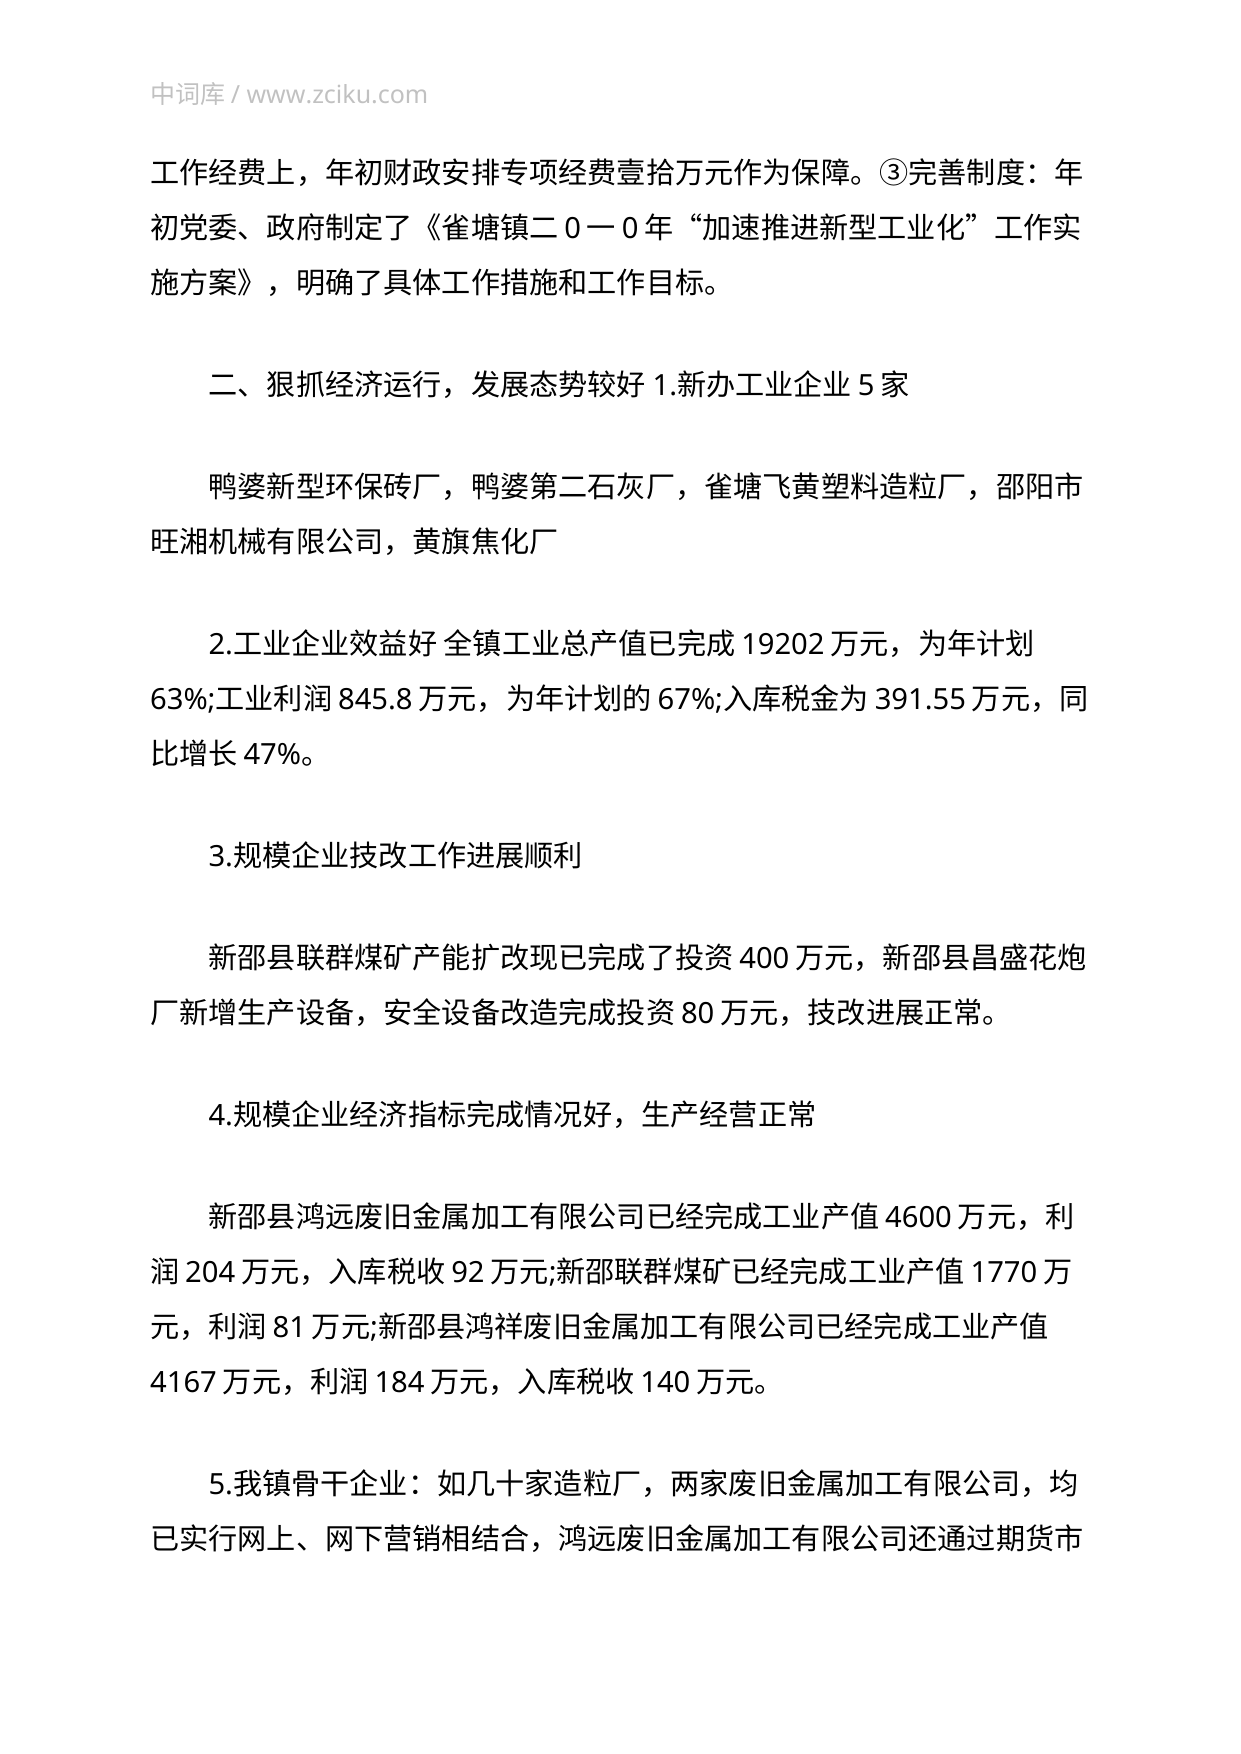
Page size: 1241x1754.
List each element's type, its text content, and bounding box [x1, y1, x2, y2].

text 鸭婆新型环保砖厂，鸭婆第二石灰厂，雀塘飞黄塑料造粒厂，邵阳市旺湘机械有限公司，黄旗焦化厂 [150, 464, 1090, 561]
text 4.规模企业经济指标完成情况好，生产经营正常 [150, 1091, 1090, 1134]
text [150, 1460, 1090, 1557]
text 新邵县鸿远废旧金属加工有限公司已经完成工业产值4600万元，利润204万元，入库税收92万元;新邵联群煤矿已经完成工业产值1770万元，利润81万元;新邵县鸿祥废旧金属加工有限公司已经完成工业产值4167万元，利润184万元，入库税收140万元。 [150, 1193, 1090, 1401]
text 新邵县联群煤矿产能扩改现已完成了投资400万元，新邵县昌盛花炮厂新增生产设备，安全设备改造完成投资80万元，技改进展正常。 [150, 934, 1090, 1032]
text 二、狠抓经济运行，发展态势较好 1.新办工业企业5家 [150, 362, 1090, 404]
text 2.工业企业效益好 全镇工业总产值已完成19202万元，为年计划63%;工业利润845.8万元，为年计划的67%;入库税金为391.55万元，同比增长47%。 [150, 620, 1090, 773]
text 3.规模企业技改工作进展顺利 [150, 832, 1090, 875]
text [150, 150, 1090, 302]
